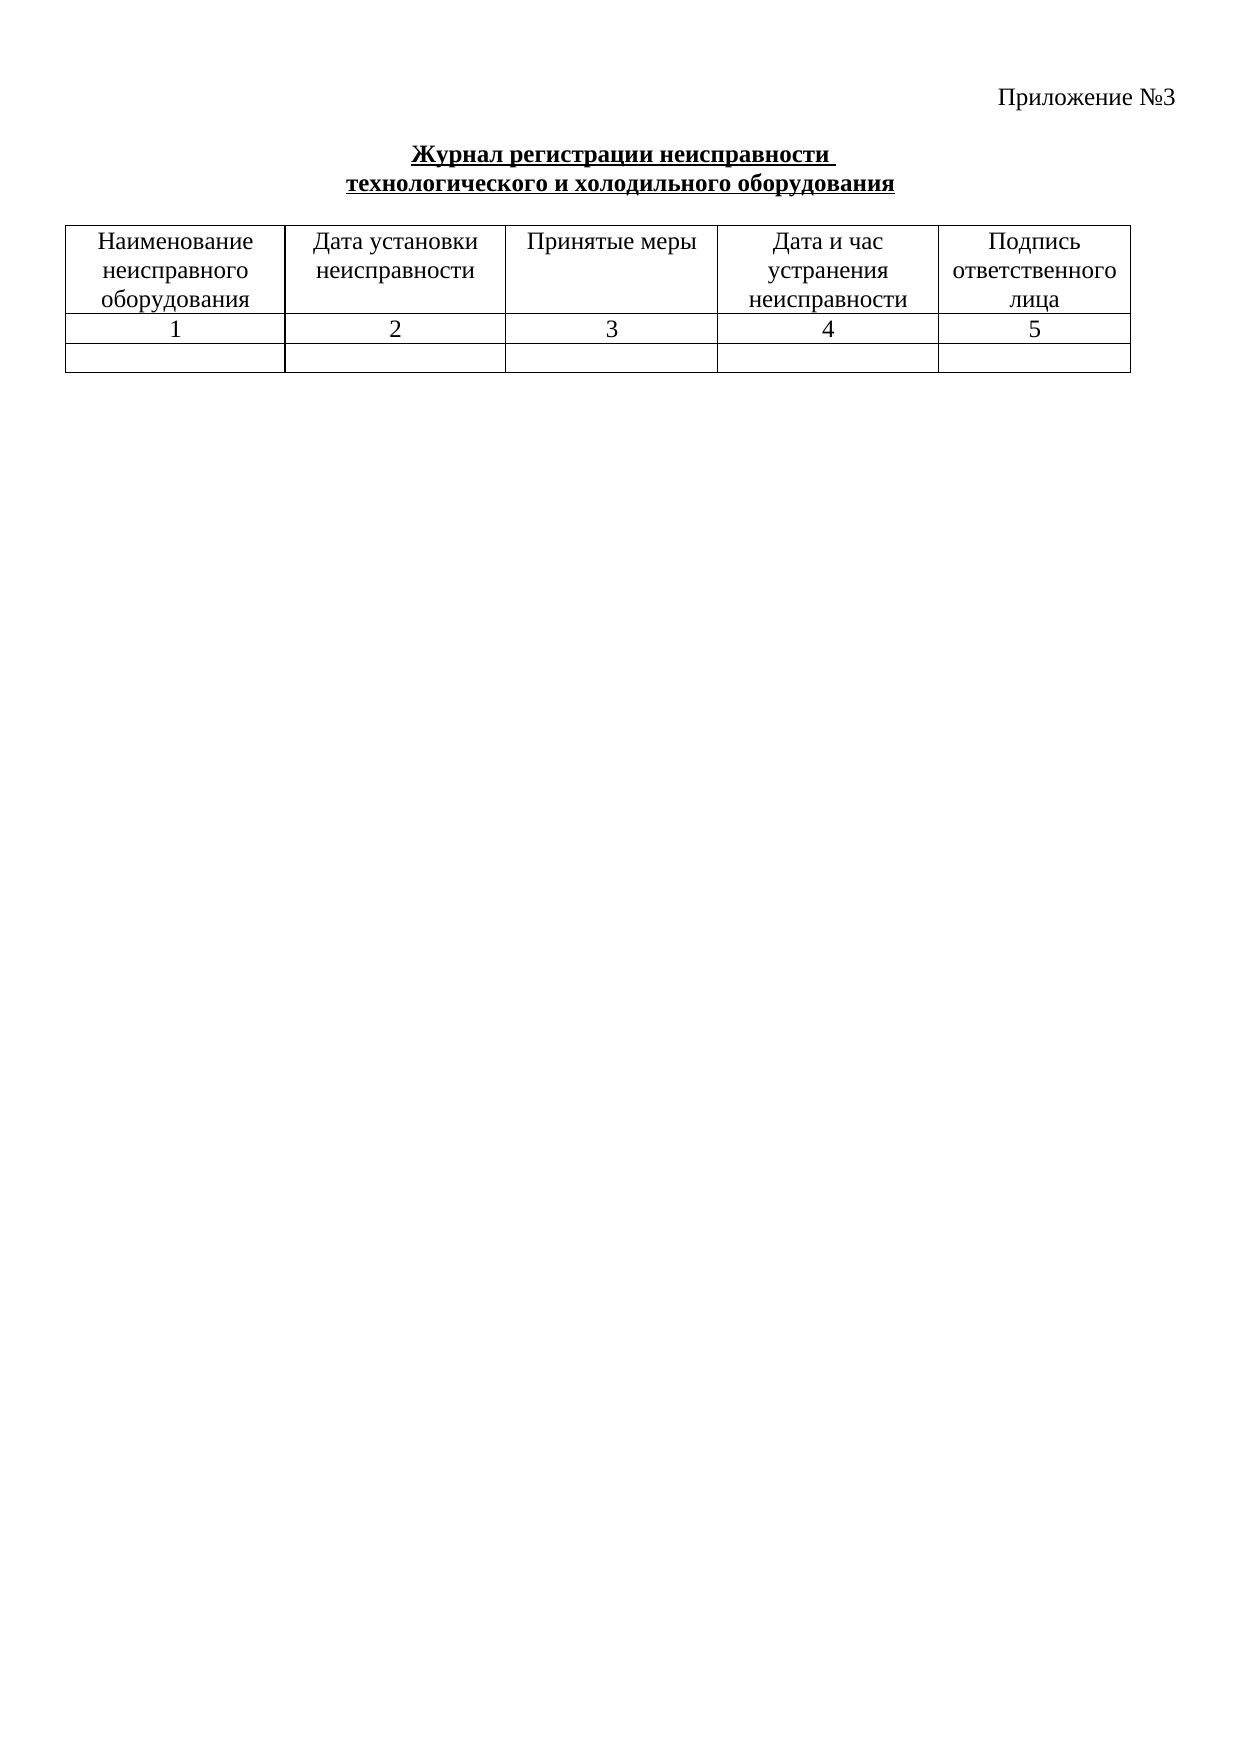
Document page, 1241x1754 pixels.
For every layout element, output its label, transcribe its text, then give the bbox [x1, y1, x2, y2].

table_header Принятые меры [506, 226, 717, 313]
table_cell [66, 344, 284, 372]
table_cell [506, 344, 717, 372]
text Приложение №3 [65, 82, 1175, 110]
table_cell 4 [718, 314, 938, 342]
table_cell [939, 344, 1130, 372]
table_cell [286, 344, 505, 372]
table_cell 3 [506, 314, 717, 342]
text технологического и холодильного оборудования [65, 168, 1175, 197]
table_header Подпись ответственного лица [939, 226, 1130, 313]
table_header Дата и час устранения неисправности [718, 226, 938, 313]
table_cell [718, 344, 938, 372]
text Журнал регистрации неисправности [65, 139, 1175, 168]
table_header Дата установки неисправности [286, 226, 505, 313]
table_header Наименование неисправного оборудования [66, 226, 284, 313]
table_cell 2 [286, 314, 505, 342]
table_cell 5 [939, 314, 1130, 342]
table_cell 1 [66, 314, 284, 342]
